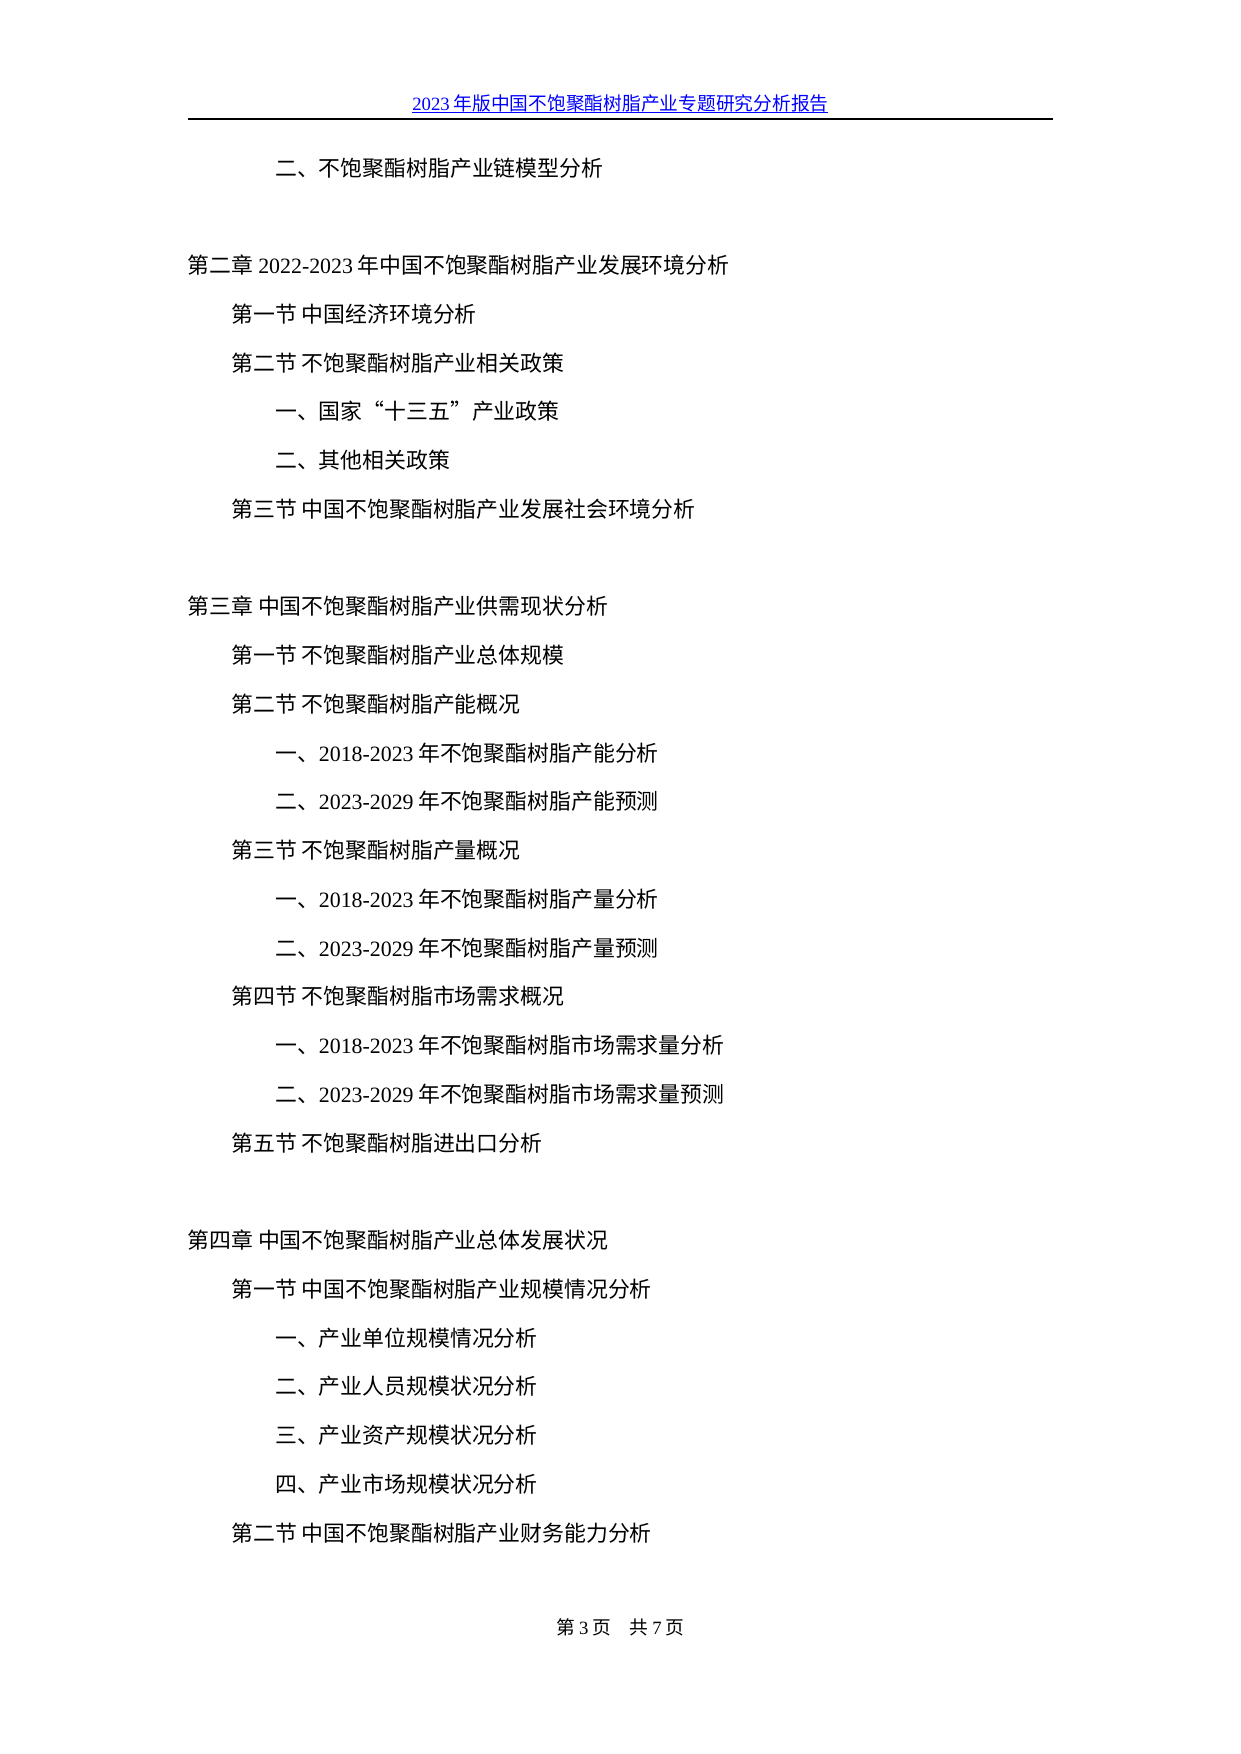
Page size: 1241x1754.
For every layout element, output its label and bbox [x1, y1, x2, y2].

text [187, 150, 1053, 1548]
